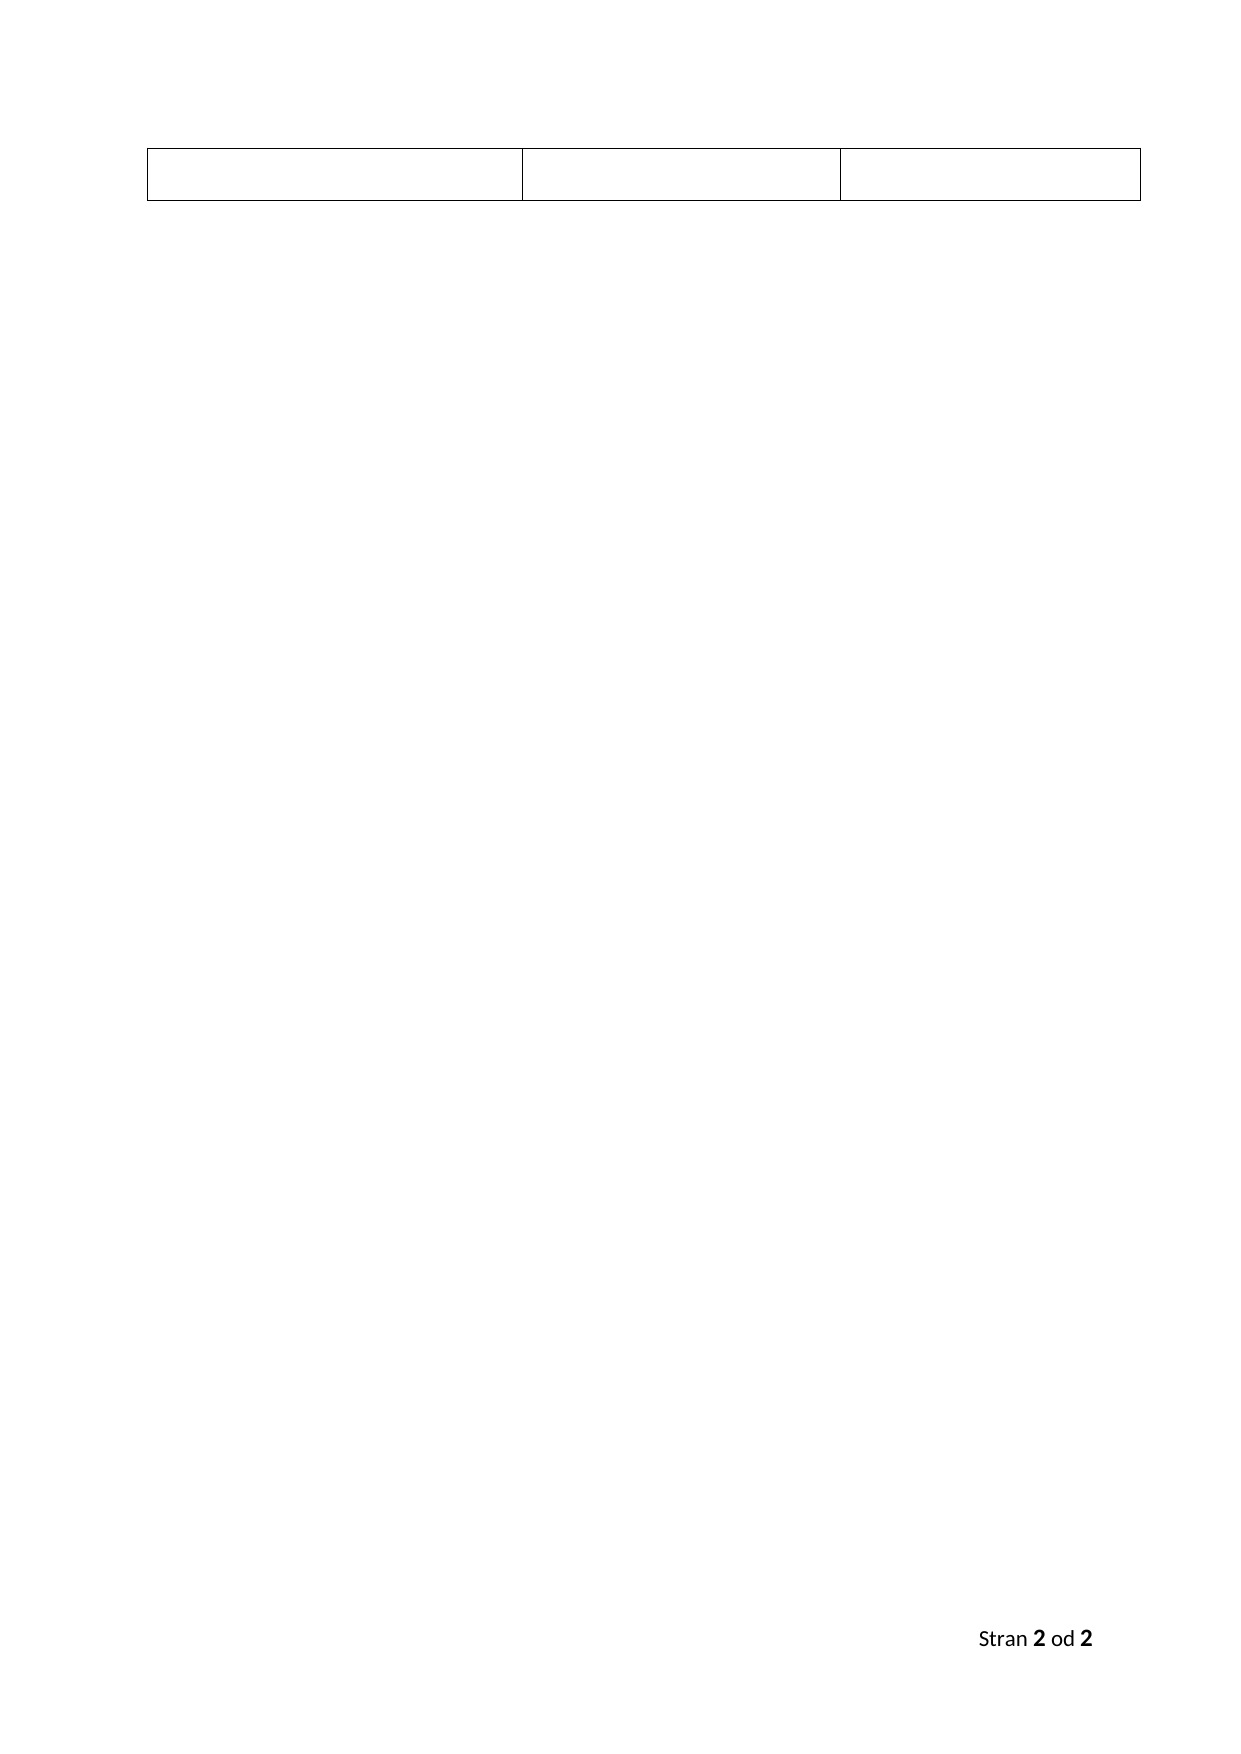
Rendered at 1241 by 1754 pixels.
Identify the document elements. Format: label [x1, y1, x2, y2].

table_cell [148, 149, 522, 200]
table_cell [841, 149, 1140, 200]
table_cell [523, 149, 840, 200]
